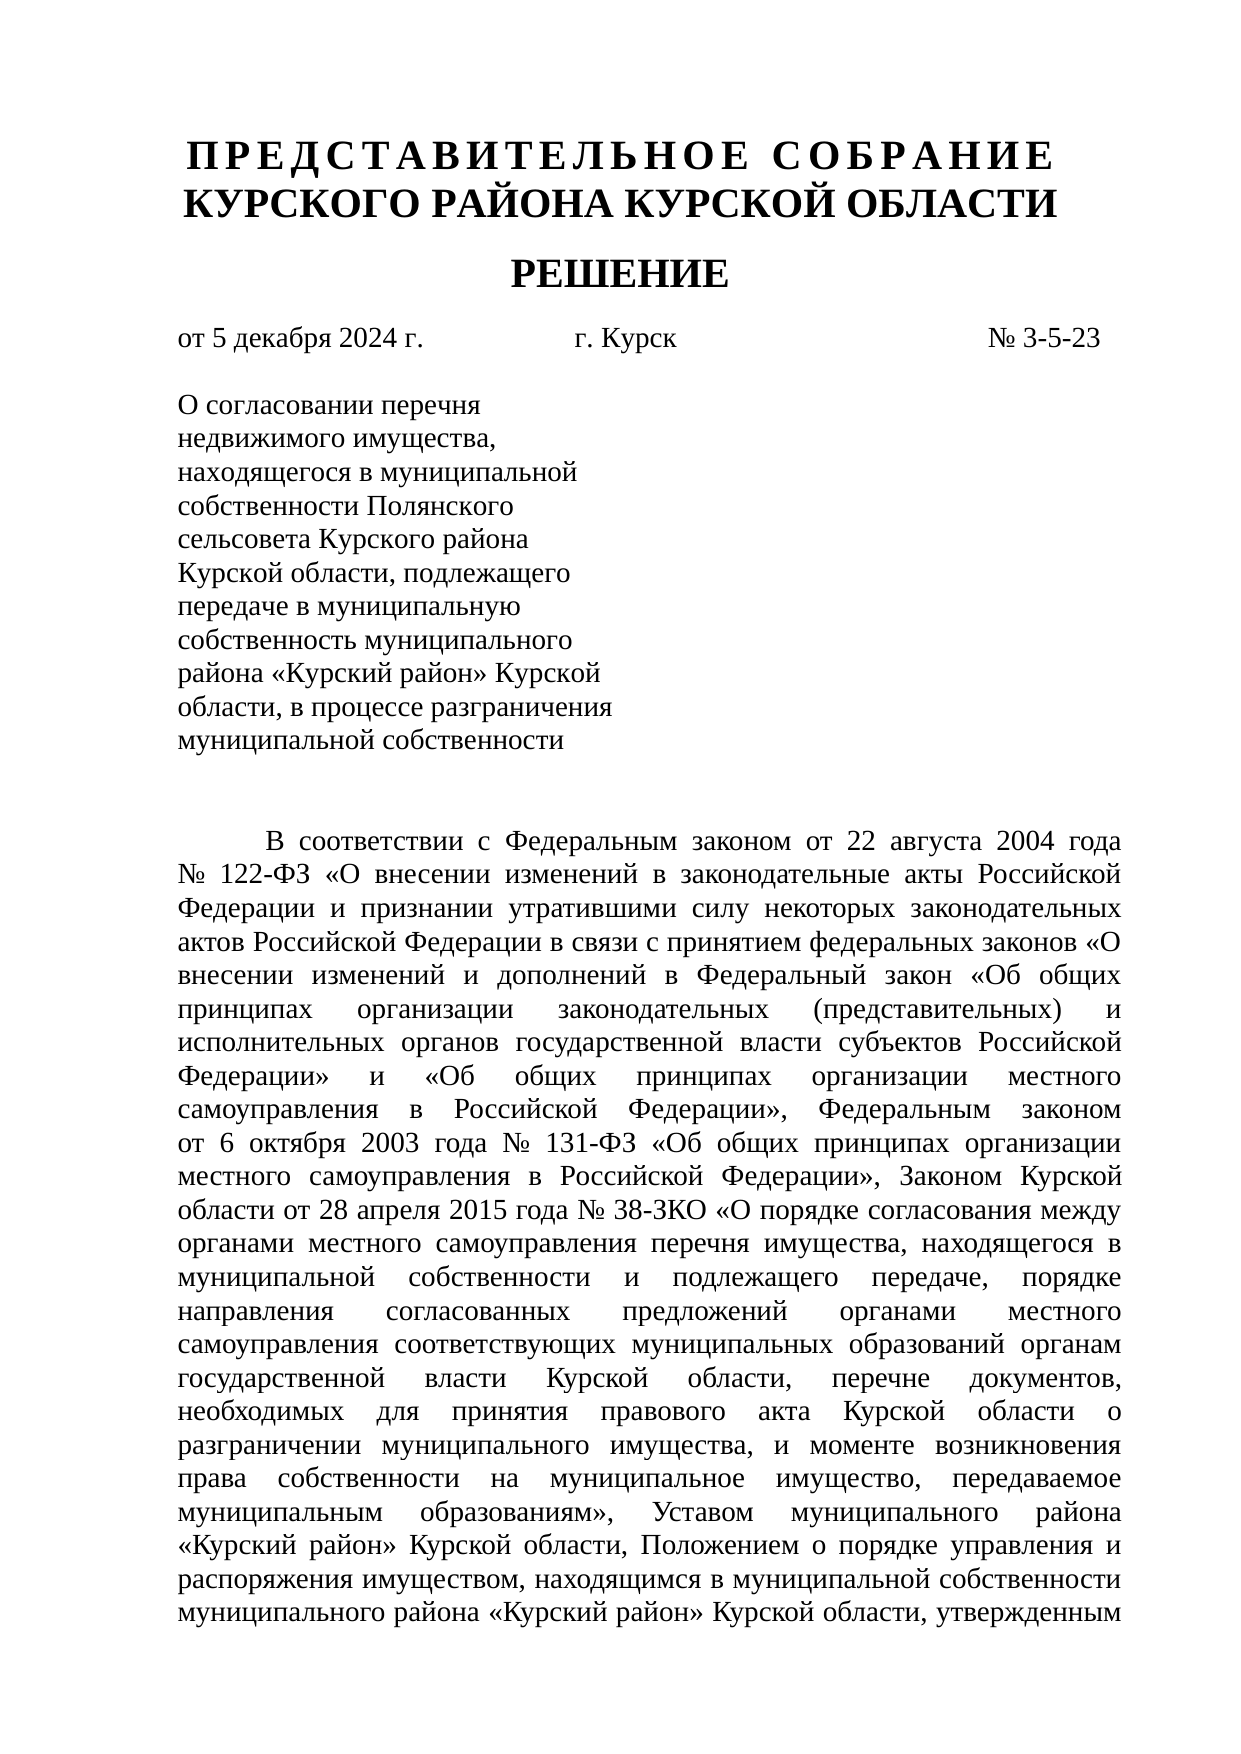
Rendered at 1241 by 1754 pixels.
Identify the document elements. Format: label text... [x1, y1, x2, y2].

text РЕШЕНИЕ [118, 248, 1122, 296]
text О согласовании перечня [177, 387, 679, 421]
text Курской области, подлежащего передаче в муниципальную собственность муниципального [177, 555, 679, 655]
text района «Курский район» Курской области, в процессе разграничения муниципальной собственности [177, 655, 679, 756]
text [177, 1494, 1122, 1628]
text от 5 декабря 2024 г. г. Курск № 3-5-23 [177, 320, 1122, 353]
text недвижимого имущества, [177, 421, 679, 454]
text сельсовета Курского района [177, 521, 679, 555]
text находящегося в муниципальной собственности Полянского [177, 454, 679, 521]
text ПРЕДСТАВИТЕЛЬНОЕ СОБРАНИЕ [118, 131, 1122, 178]
text КУРСКОГО РАЙОНА КУРСКОЙ ОБЛАСТИ [118, 178, 1122, 226]
